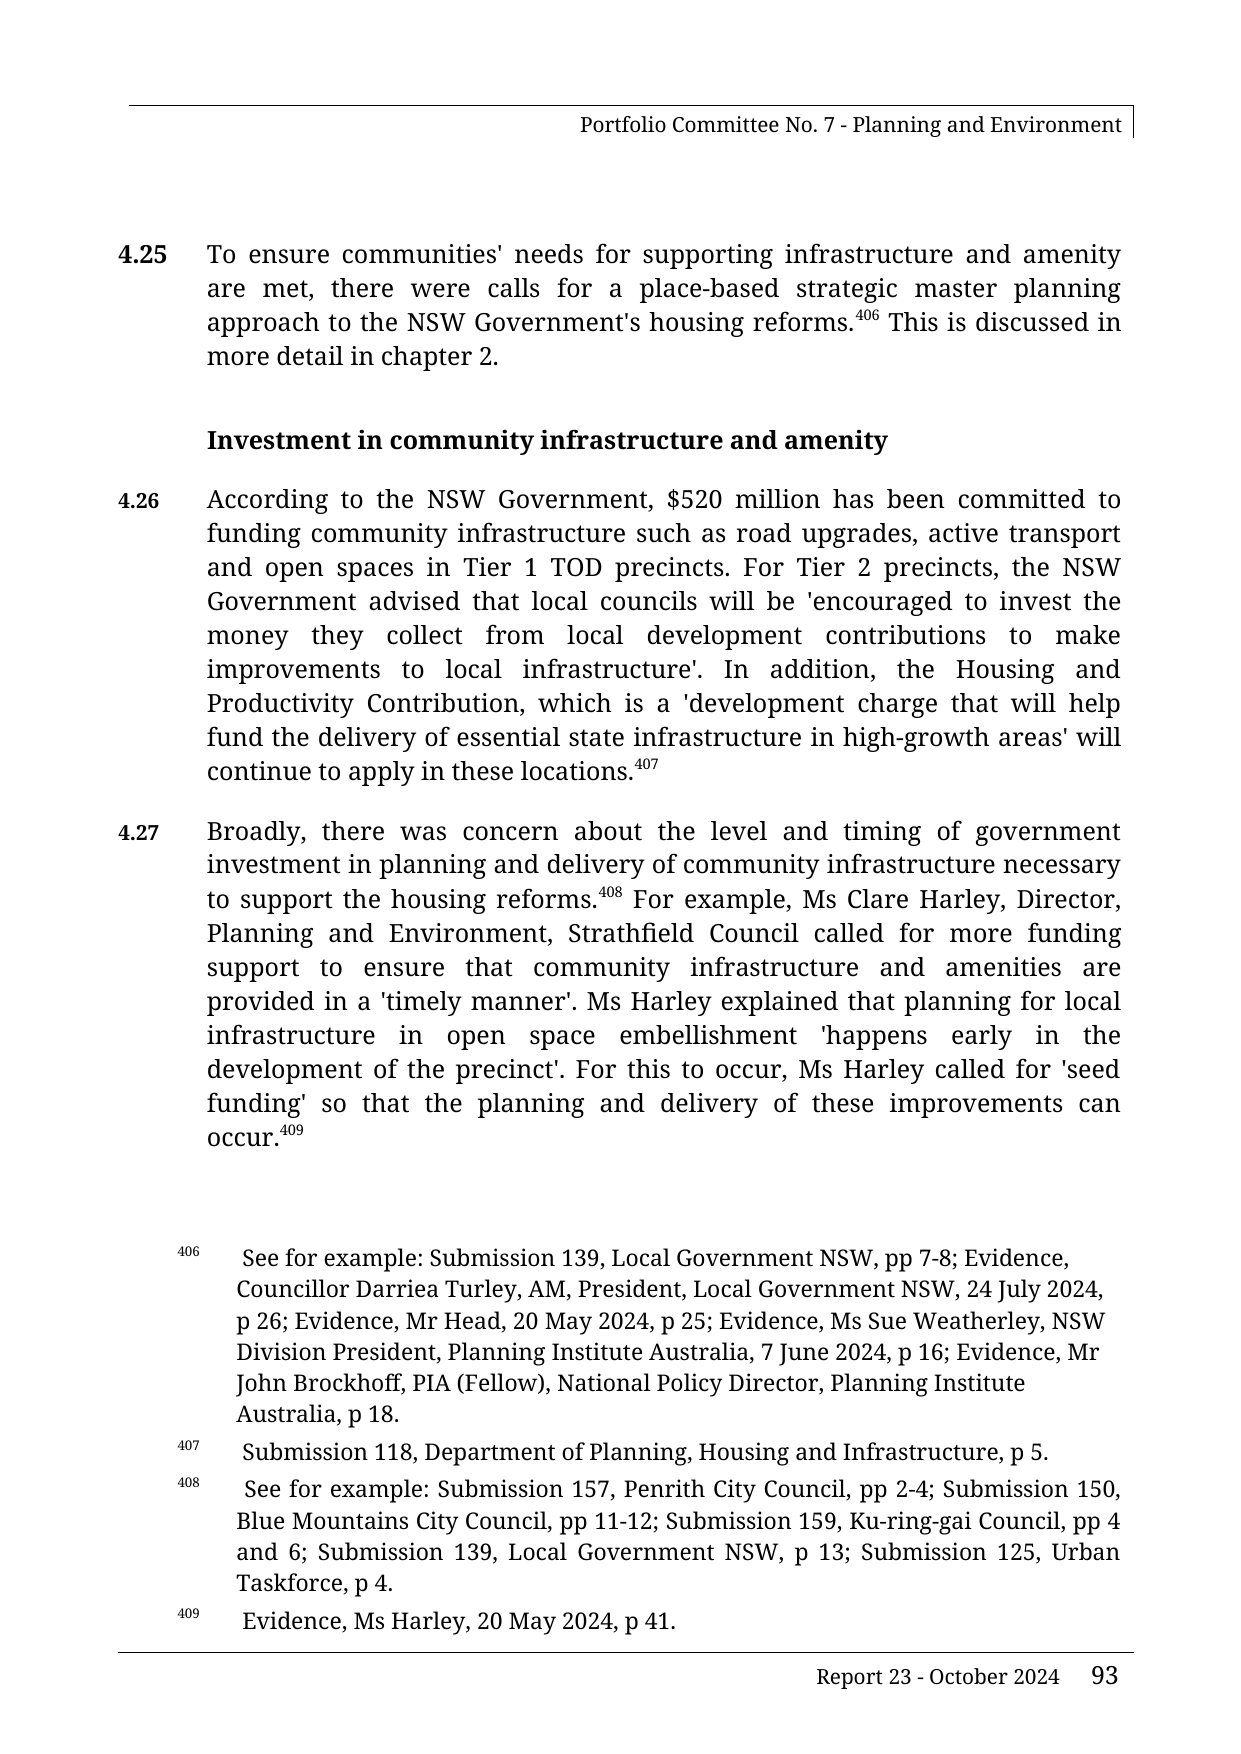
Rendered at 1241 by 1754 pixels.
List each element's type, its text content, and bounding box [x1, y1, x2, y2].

subtitle Investment in community infrastructure and amenity [207, 422, 1122, 457]
list According to the NSW Government, $520 million has been committed to funding community infrastructure such as road upgrades, active transport and open spaces in Tier 1 TOD precincts. For Tier 2 precincts, the NSW Government advised that local councils will be 'encouraged to invest the money they collect from local development contributions to make improvements to local infrastructure'. In addition, the Housing and Productivity Contribution, which is a 'development charge that will help fund the delivery of essential state infrastructure in high-growth areas' will continue to apply in these locations. [118, 482, 1122, 788]
list Broadly, there was concern about the level and timing of government investment in planning and delivery of community infrastructure necessary to support the housing reforms. For example, Ms Clare Harley, Director, Planning and Environment, Strathfield Council called for more funding support to ensure that community infrastructure and amenities are provided in a 'timely manner'. Ms Harley explained that planning for local infrastructure in open space embellishment 'happens early in the development of the precinct'. For this to occur, Ms Harley called for 'seed funding' so that the planning and delivery of these improvements can occur. [118, 813, 1122, 1154]
list To ensure communities' needs for supporting infrastructure and amenity are met, there were calls for a place-based strategic master planning approach to the NSW Government's housing reforms. This is discussed in more detail in chapter 2. [118, 236, 1122, 372]
